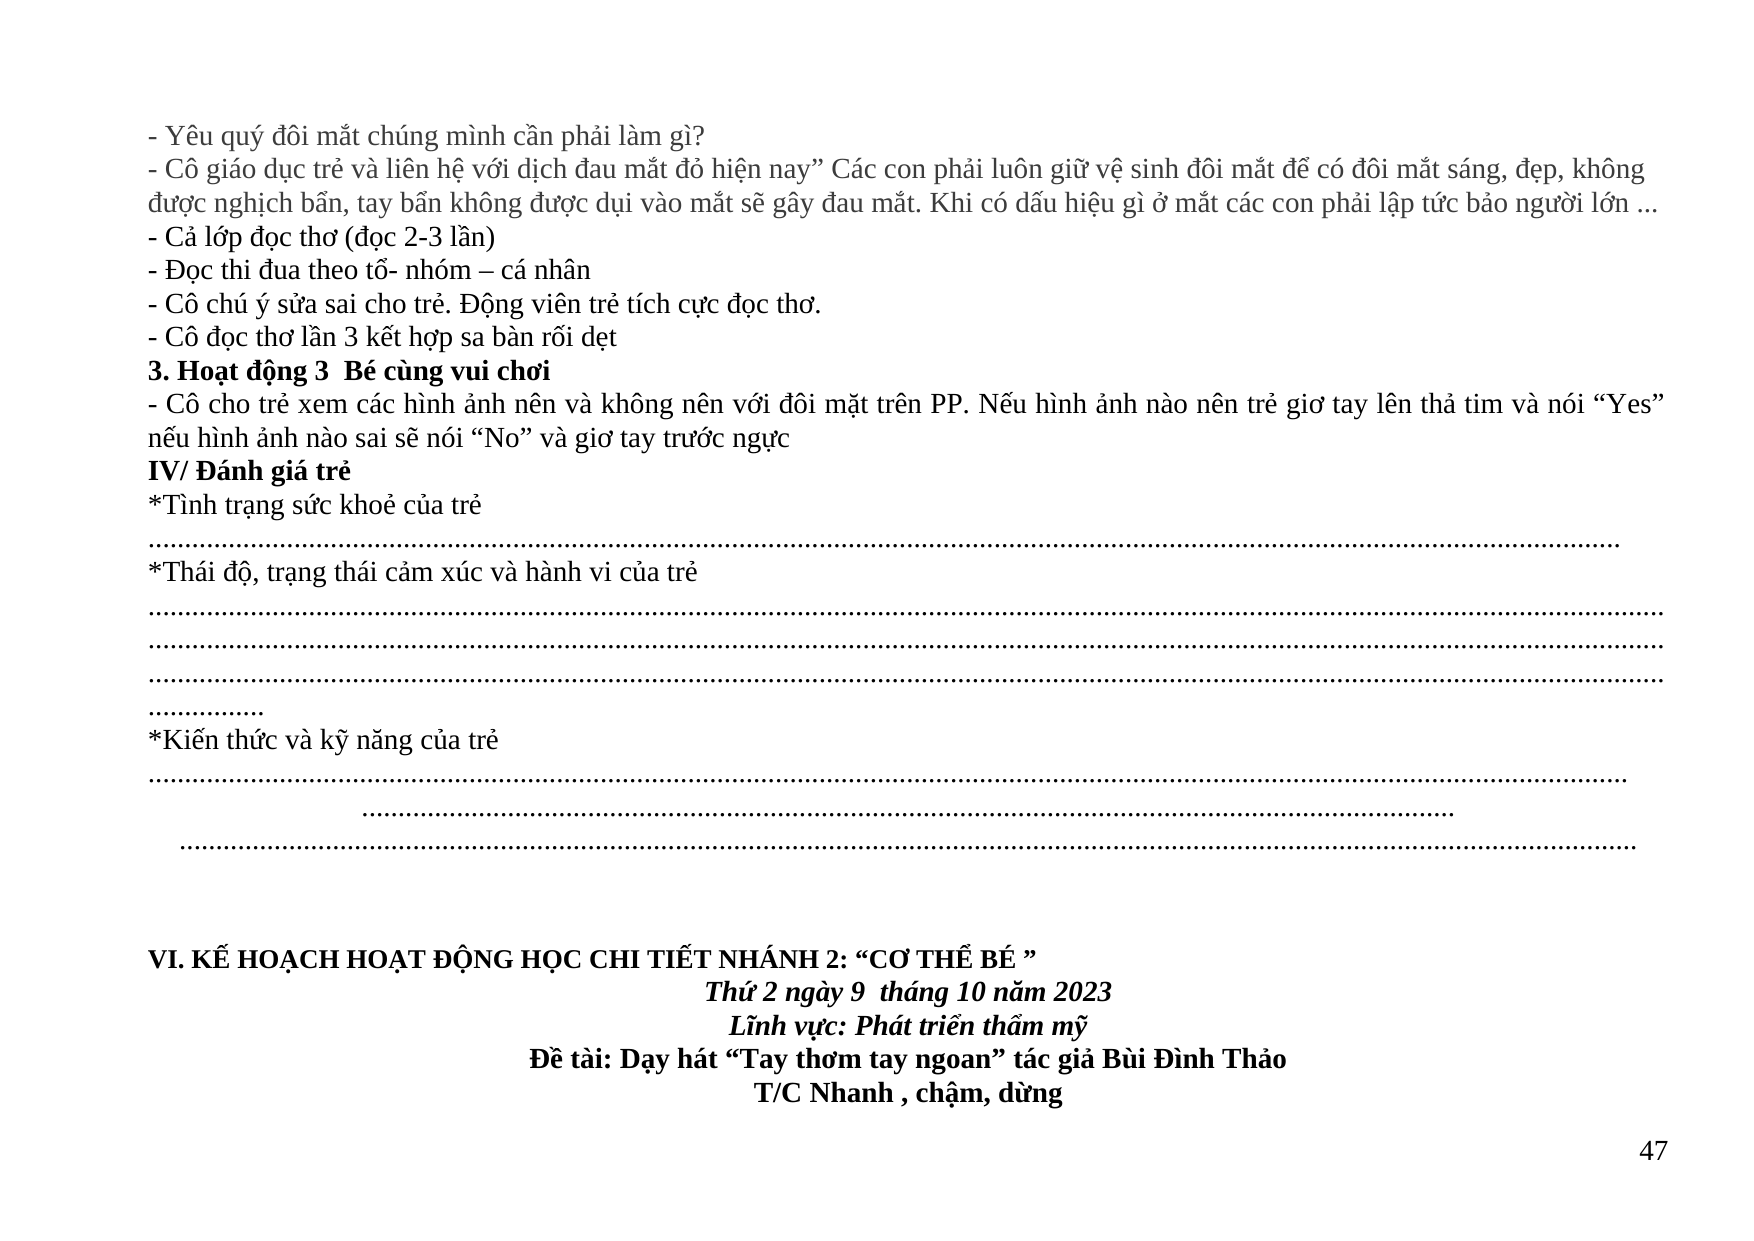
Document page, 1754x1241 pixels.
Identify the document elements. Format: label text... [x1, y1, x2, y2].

text *Thái độ, trạng thái cảm xúc và hành vi của trẻ [148, 554, 1668, 588]
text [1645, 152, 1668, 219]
text *Tình trạng sức khoẻ của trẻ [148, 487, 1668, 521]
text - Cô chú ý sửa sai cho trẻ. Động viên trẻ tích cực đọc thơ. [148, 286, 1668, 319]
text - Yêu quý đôi mắt chúng mình cần phải làm gì? [148, 118, 1668, 152]
text Thứ 2 ngày 9 tháng 10 năm 2023 [148, 974, 1668, 1008]
text - Cả lớp đọc thơ (đọc 2-3 lần) [148, 219, 1668, 252]
text T/C Nhanh , chậm, dừng [148, 1075, 1668, 1108]
text - Đọc thi đua theo tổ- nhóm – cá nhân [148, 252, 1668, 286]
text IV/ Đánh giá trẻ [148, 453, 1668, 487]
text - Cô cho trẻ xem các hình ảnh nên và không nên với đôi mặt trên PP. Nếu hình ảnh nào nên trẻ giơ tay lên thả tim và nói “Yes” nếu hình ảnh nào sai sẽ nói “No” và giơ tay trước ngực [148, 386, 1668, 453]
text *Kiến thức và kỹ năng của trẻ [148, 722, 1668, 755]
text 3. Hoạt động 3 Bé cùng vui chơi [148, 353, 1668, 386]
text VI. KẾ HOẠCH HOẠT ĐỘNG HỌC CHI TIẾT NHÁNH 2: “CƠ THỂ BÉ ” [148, 943, 1668, 974]
text ................................................................................................................................................................................................................................................................................................................................................................................................................................................................................................................................................................................................................................................................ [148, 588, 1668, 722]
text ...................................................................................................................................................... [148, 789, 1668, 822]
text ........................................................................................................................................................................................................... [148, 755, 1668, 789]
text Đề tài: Dạy hát “Tay thơm tay ngoan” tác giả Bùi Đình Thảo [148, 1041, 1668, 1075]
text - Cô đọc thơ lần 3 kết hợp sa bàn rối dẹt [148, 319, 1668, 353]
text .......................................................................................................................................................................................................... [148, 521, 1668, 554]
text ........................................................................................................................................................................................................ [148, 822, 1668, 856]
text Lĩnh vực: Phát triển thẩm mỹ [148, 1008, 1668, 1041]
